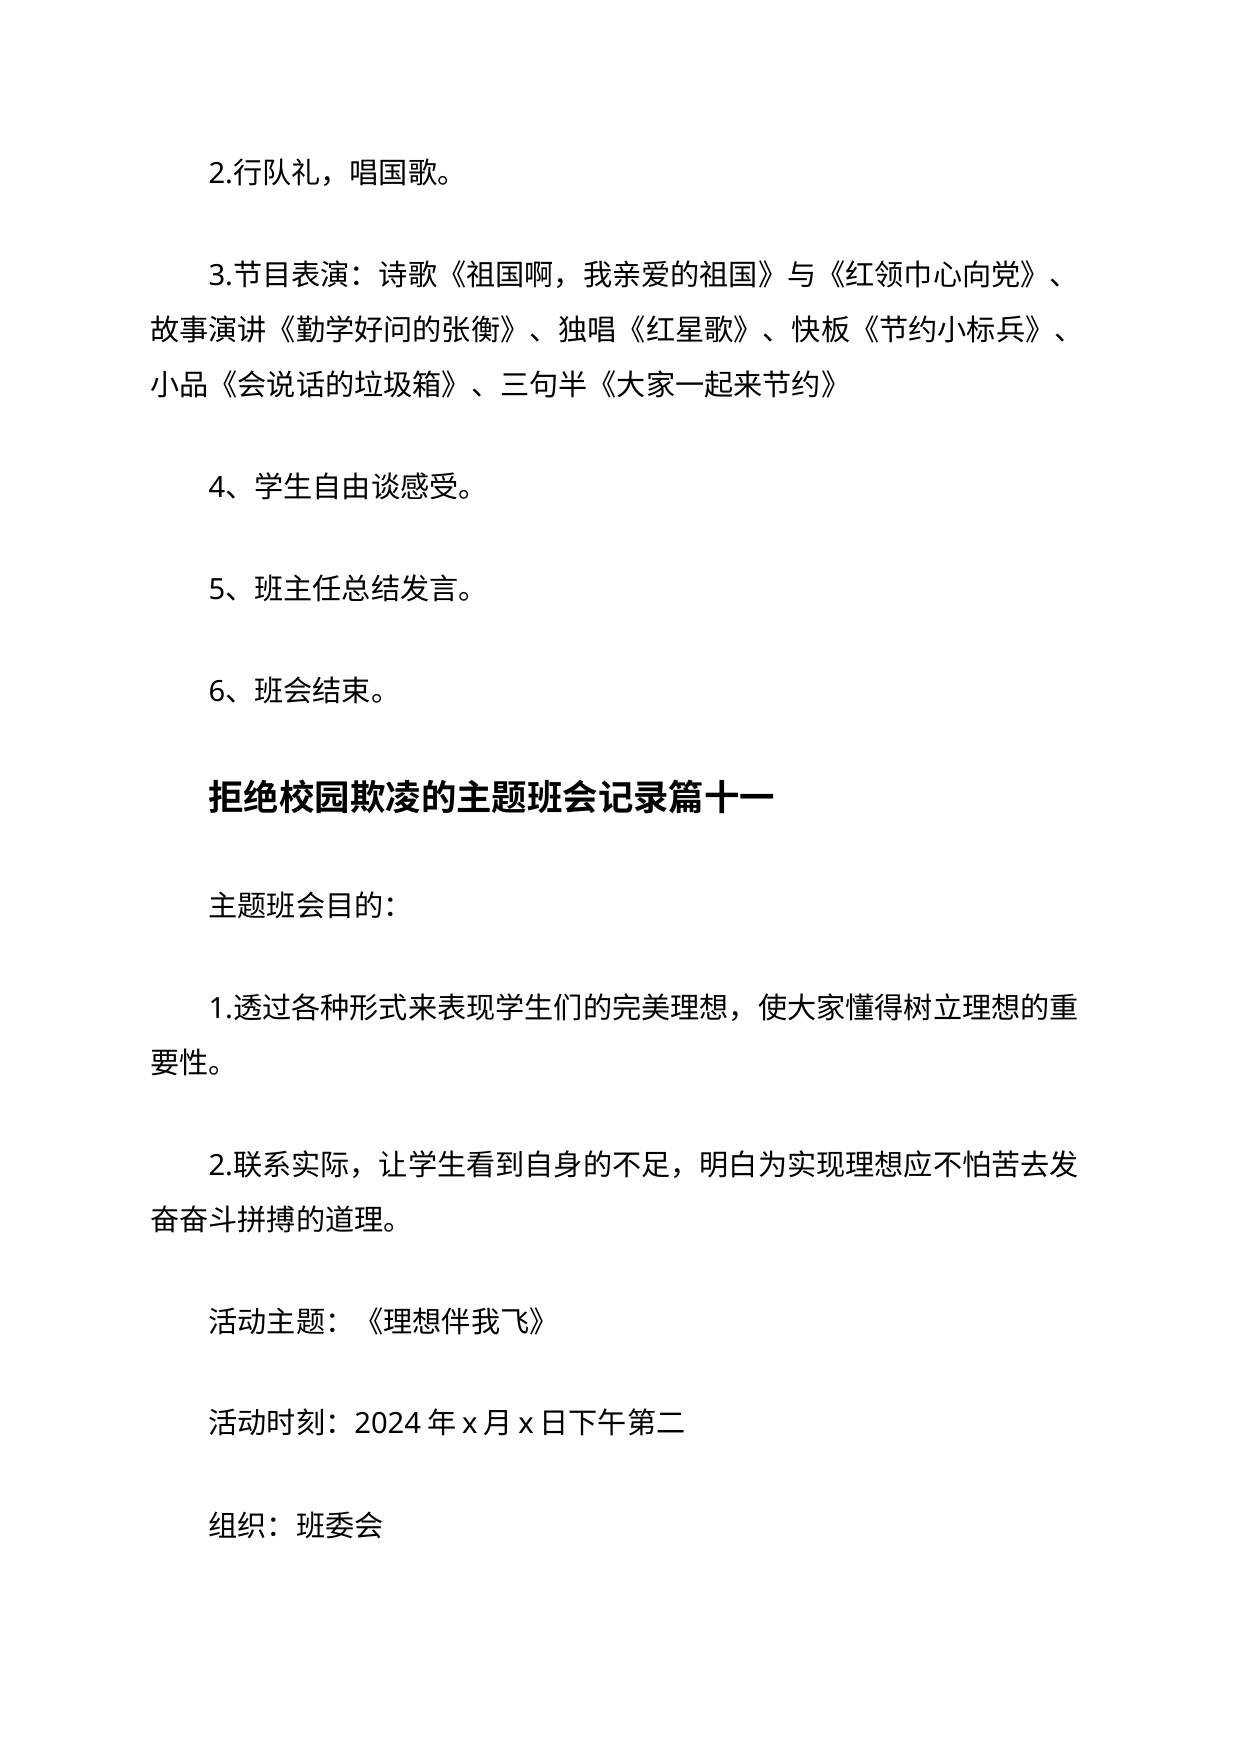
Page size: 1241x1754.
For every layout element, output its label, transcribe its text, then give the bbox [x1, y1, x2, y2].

text 拒绝校园欺凌的主题班会记录篇十一 [150, 769, 1090, 821]
text 活动主题：《理想伴我飞》 [150, 1298, 1090, 1341]
text 5、班主任总结发言。 [150, 566, 1090, 608]
text 3.节目表演：诗歌《祖国啊，我亲爱的祖国》与《红领巾心向党》、故事演讲《勤学好问的张衡》、独唱《红星歌》、快板《节约小标兵》、小品《会说话的垃圾箱》、三句半《大家一起来节约》 [150, 252, 1090, 404]
text 1.透过各种形式来表现学生们的完美理想，使大家懂得树立理想的重要性。 [150, 985, 1090, 1082]
text 4、学生自由谈感受。 [150, 464, 1090, 506]
text 6、班会结束。 [150, 668, 1090, 710]
text 活动时刻：2024年x月x日下午第二 [150, 1400, 1090, 1442]
text 2.联系实际，让学生看到自身的不足，明白为实现理想应不怕苦去发奋奋斗拼搏的道理。 [150, 1142, 1090, 1239]
text 组织：班委会 [150, 1502, 1090, 1544]
text 主题班会目的： [150, 883, 1090, 925]
text 2.行队礼，唱国歌。 [150, 150, 1090, 192]
